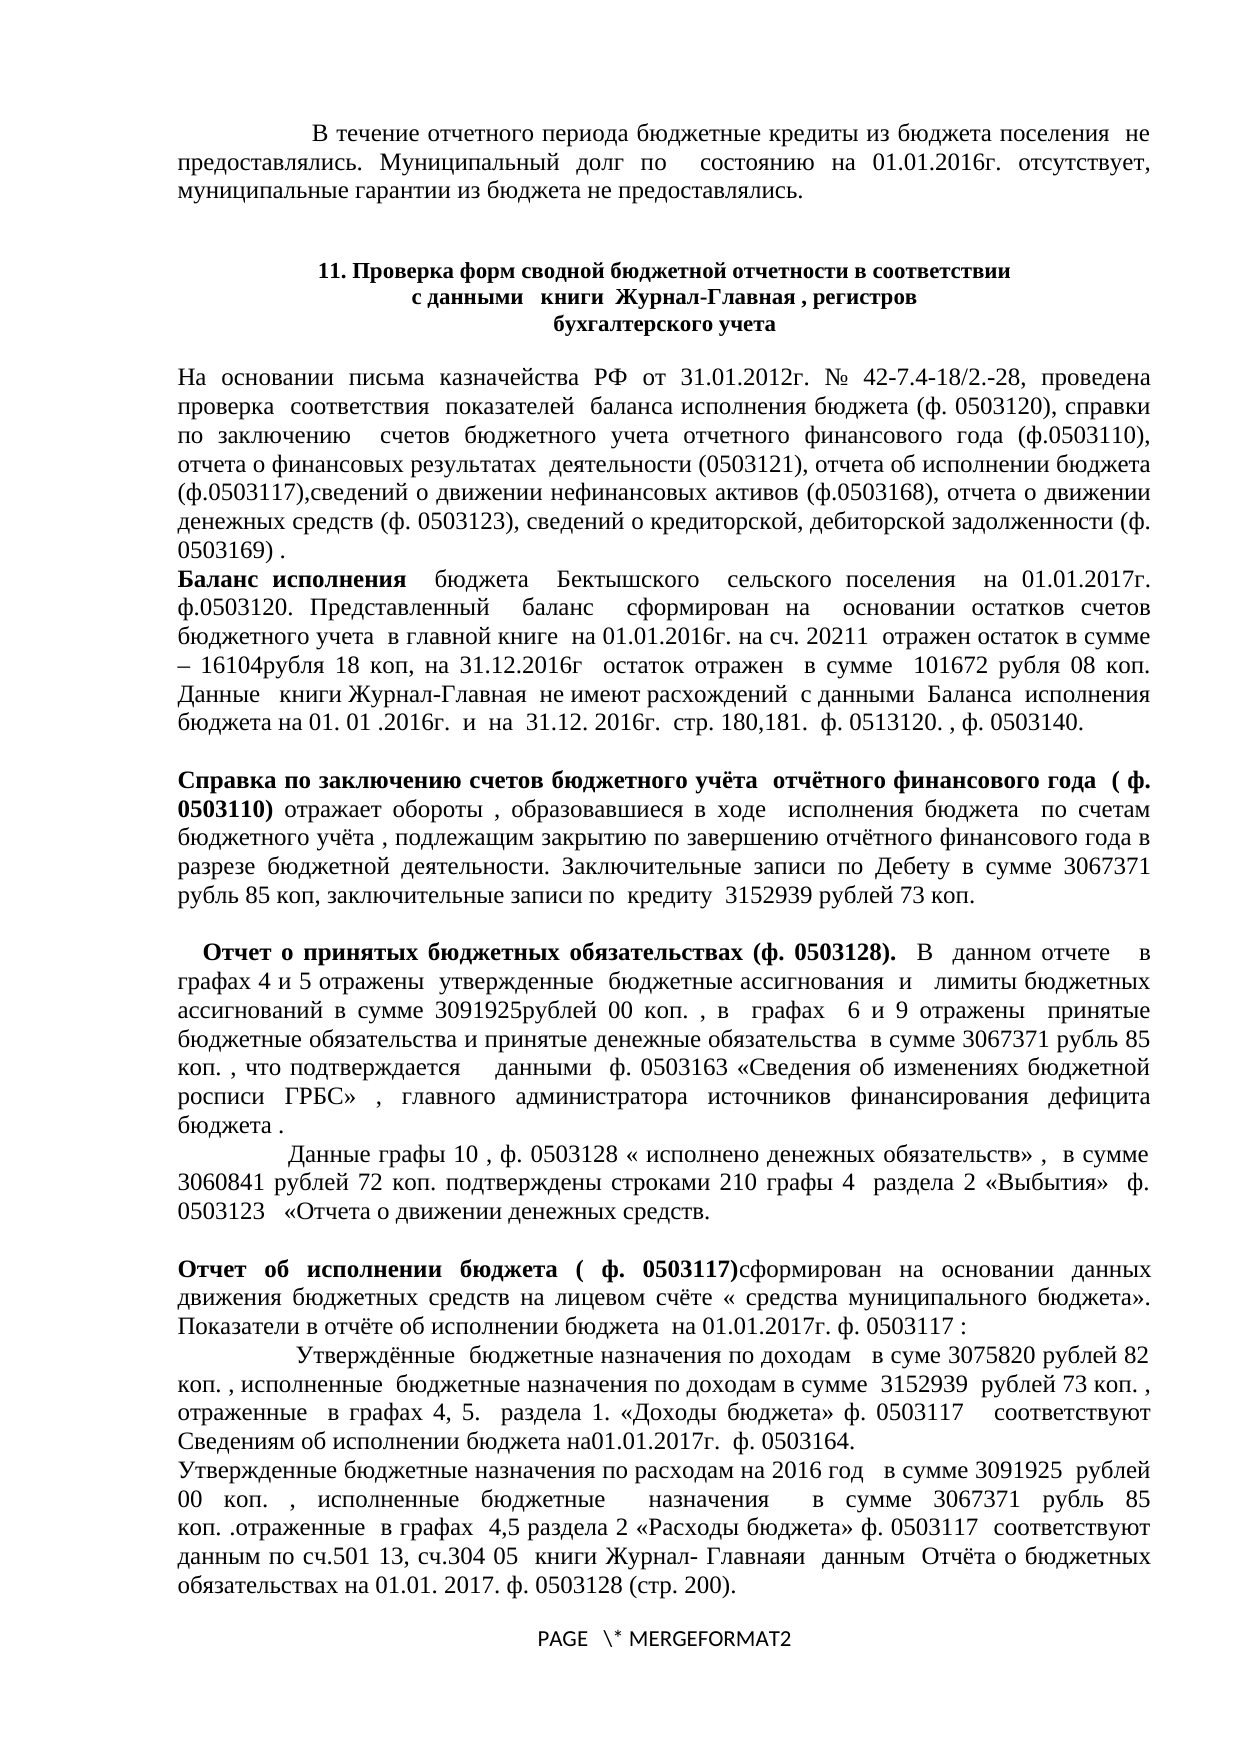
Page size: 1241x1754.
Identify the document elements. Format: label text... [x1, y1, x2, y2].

text Утверждённые бюджетные назначения по доходам в суме 3075820 рублей 82 коп. , исполненные бюджетные назначения по доходам в сумме 3152939 рублей 73 коп. , отраженные в графах 4, 5. раздела 1. «Доходы бюджета» ф. 0503117 соответствуют Сведениям об исполнении бюджета на01.01.2017г. ф. 0503164. [177, 1340, 1152, 1455]
text В течение отчетного периода бюджетные кредиты из бюджета поселения не предоставлялись. Муниципальный долг по состоянию на 01.01.2016г. отсутствует, муниципальные гарантии из бюджета не предоставлялись. [177, 118, 1152, 204]
text Справка по заключению счетов бюджетного учёта отчётного финансового года ( ф. 0503110) отражает обороты , образовавшиеся в ходе исполнения бюджета по счетам бюджетного учёта , подлежащим закрытию по завершению отчётного финансового года в разрезе бюджетной деятельности. Заключительные записи по Дебету в сумме 3067371 рубль 85 коп, заключительные записи по кредиту 3152939 рублей 73 коп. [177, 765, 1152, 909]
text с данными книги Журнал-Главная , регистров [177, 283, 1152, 310]
text 11. Проверка форм сводной бюджетной отчетности в соответствии [177, 257, 1152, 283]
text На основании письма казначейства РФ от 31.01.2012г. № 42-7.4-18/2.-28, проведена проверка соответствия показателей баланса исполнения бюджета (ф. 0503120), справки по заключению счетов бюджетного учета отчетного финансового года (ф.0503110), отчета о финансовых результатах деятельности (0503121), отчета об исполнении бюджета (ф.0503117),сведений о движении нефинансовых активов (ф.0503168), отчета о движении денежных средств (ф. 0503123), сведений о кредиторской, дебиторской задолженности (ф. 0503169) . [177, 362, 1152, 564]
text Баланс исполнения бюджета Бектышского сельского поселения на 01.01.2017г. ф.0503120. Представленный баланс сформирован на основании остатков счетов бюджетного учета в главной книге на 01.01.2016г. на сч. 20211 отражен остаток в сумме – 16104рубля 18 коп, на 31.12.2016г остаток отражен в сумме 101672 рубля 08 коп. Данные книги Журнал-Главная не имеют расхождений с данными Баланса исполнения бюджета на 01. 01 .2016г. и на 31.12. 2016г. стр. 180,181. ф. 0513120. , ф. 0503140. [177, 564, 1152, 736]
text Отчет о принятых бюджетных обязательствах (ф. 0503128). В данном отчете в графах 4 и 5 отражены утвержденные бюджетные ассигнования и лимиты бюджетных ассигнований в сумме 3091925рублей 00 коп. , в графах 6 и 9 отражены принятые бюджетные обязательства и принятые денежные обязательства в сумме 3067371 рубль 85 коп. , что подтверждается данными ф. 0503163 «Сведения об изменениях бюджетной росписи ГРБС» , главного администратора источников финансирования дефицита бюджета . [177, 937, 1152, 1139]
text бухгалтерского учета [177, 310, 1152, 336]
text Отчет об исполнении бюджета ( ф. 0503117)сформирован на основании данных движения бюджетных средств на лицевом счёте « средства муниципального бюджета». Показатели в отчёте об исполнении бюджета на 01.01.2017г. ф. 0503117 : [177, 1254, 1152, 1340]
text Утвержденные бюджетные назначения по расходам на 2016 год в сумме 3091925 рублей 00 коп. , исполненные бюджетные назначения в сумме 3067371 рубль 85 коп. .отраженные в графах 4,5 раздела 2 «Расходы бюджета» ф. 0503117 соответствуют данным по сч.501 13, сч.304 05 книги Журнал- Главнаяи данным Отчёта о бюджетных обязательствах на 01.01. 2017. ф. 0503128 (стр. 200). [177, 1455, 1152, 1599]
text Данные графы 10 , ф. 0503128 « исполнено денежных обязательств» , в сумме 3060841 рублей 72 коп. подтверждены строками 210 графы 4 раздела 2 «Выбытия» ф. 0503123 «Отчета о движении денежных средств. [177, 1139, 1152, 1225]
